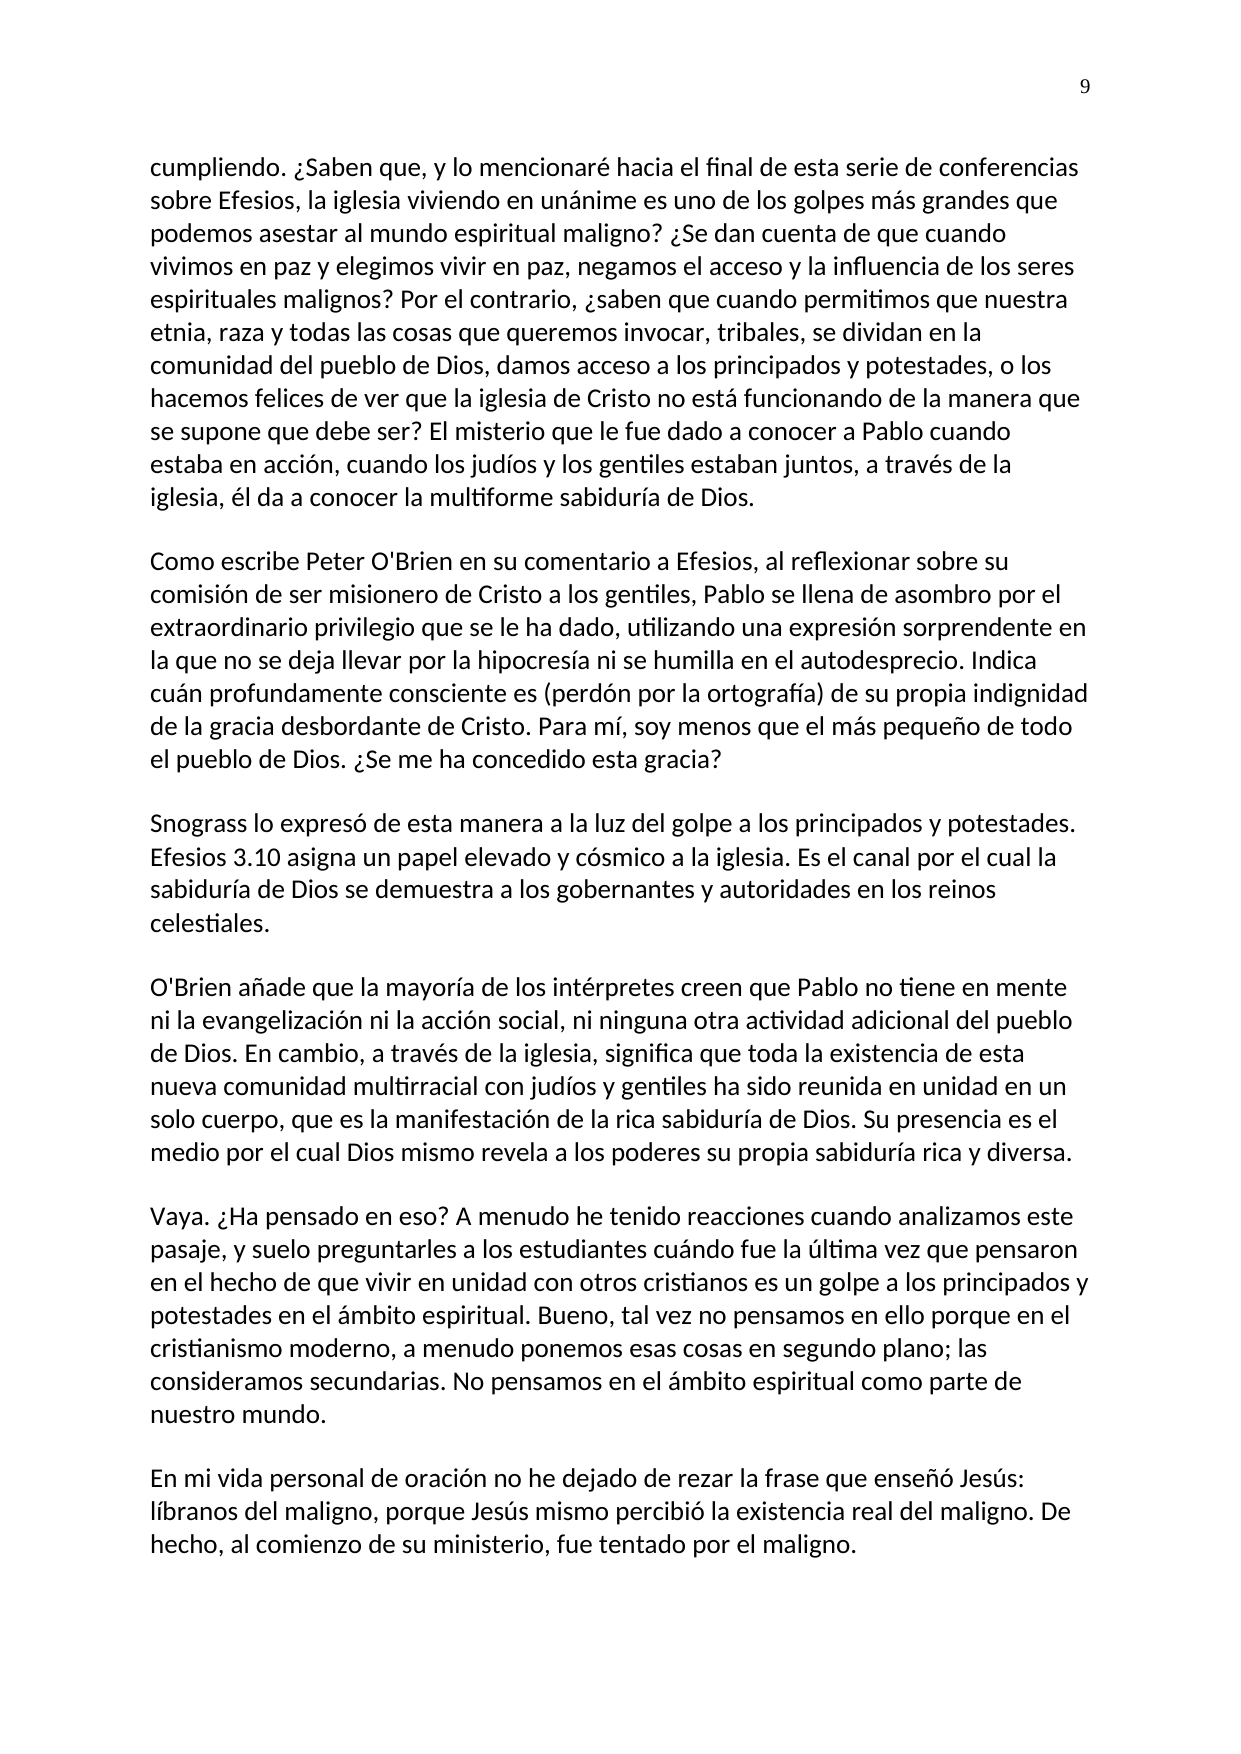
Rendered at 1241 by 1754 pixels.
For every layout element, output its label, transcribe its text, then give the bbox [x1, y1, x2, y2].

text Snograss lo expresó de esta manera a la luz del golpe a los principados y potestades. Efesios 3.10 asigna un papel elevado y cósmico a la iglesia. Es el canal por el cual la sabiduría de Dios se demuestra a los gobernantes y autoridades en los reinos celestiales. [150, 807, 1090, 939]
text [150, 150, 1090, 513]
text O'Brien añade que la mayoría de los intérpretes creen que Pablo no tiene en mente ni la evangelización ni la acción social, ni ninguna otra actividad adicional del pueblo de Dios. En cambio, a través de la iglesia, significa que toda la existencia de esta nueva comunidad multirracial con judíos y gentiles ha sido reunida en unidad en un solo cuerpo, que es la manifestación de la rica sabiduría de Dios. Su presencia es el medio por el cual Dios mismo revela a los poderes su propia sabiduría rica y diversa. [150, 970, 1090, 1168]
text Vaya. ¿Ha pensado en eso? A menudo he tenido reacciones cuando analizamos este pasaje, y suelo preguntarles a los estudiantes cuándo fue la última vez que pensaron en el hecho de que vivir en unidad con otros cristianos es un golpe a los principados y potestades en el ámbito espiritual. Bueno, tal vez no pensamos en ello porque en el cristianismo moderno, a menudo ponemos esas cosas en segundo plano; las consideramos secundarias. No pensamos en el ámbito espiritual como parte de nuestro mundo. [150, 1199, 1090, 1430]
text En mi vida personal de oración no he dejado de rezar la frase que enseñó Jesús: líbranos del maligno, porque Jesús mismo percibió la existencia real del maligno. De hecho, al comienzo de su ministerio, fue tentado por el maligno. [150, 1461, 1090, 1561]
text Como escribe Peter O'Brien en su comentario a Efesios, al reflexionar sobre su comisión de ser misionero de Cristo a los gentiles, Pablo se llena de asombro por el extraordinario privilegio que se le ha dado, utilizando una expresión sorprendente en la que no se deja llevar por la hipocresía ni se humilla en el autodesprecio. Indica cuán profundamente consciente es (perdón por la ortografía) de su propia indignidad de la gracia desbordante de Cristo. Para mí, soy menos que el más pequeño de todo el pueblo de Dios. ¿Se me ha concedido esta gracia? [150, 544, 1090, 776]
